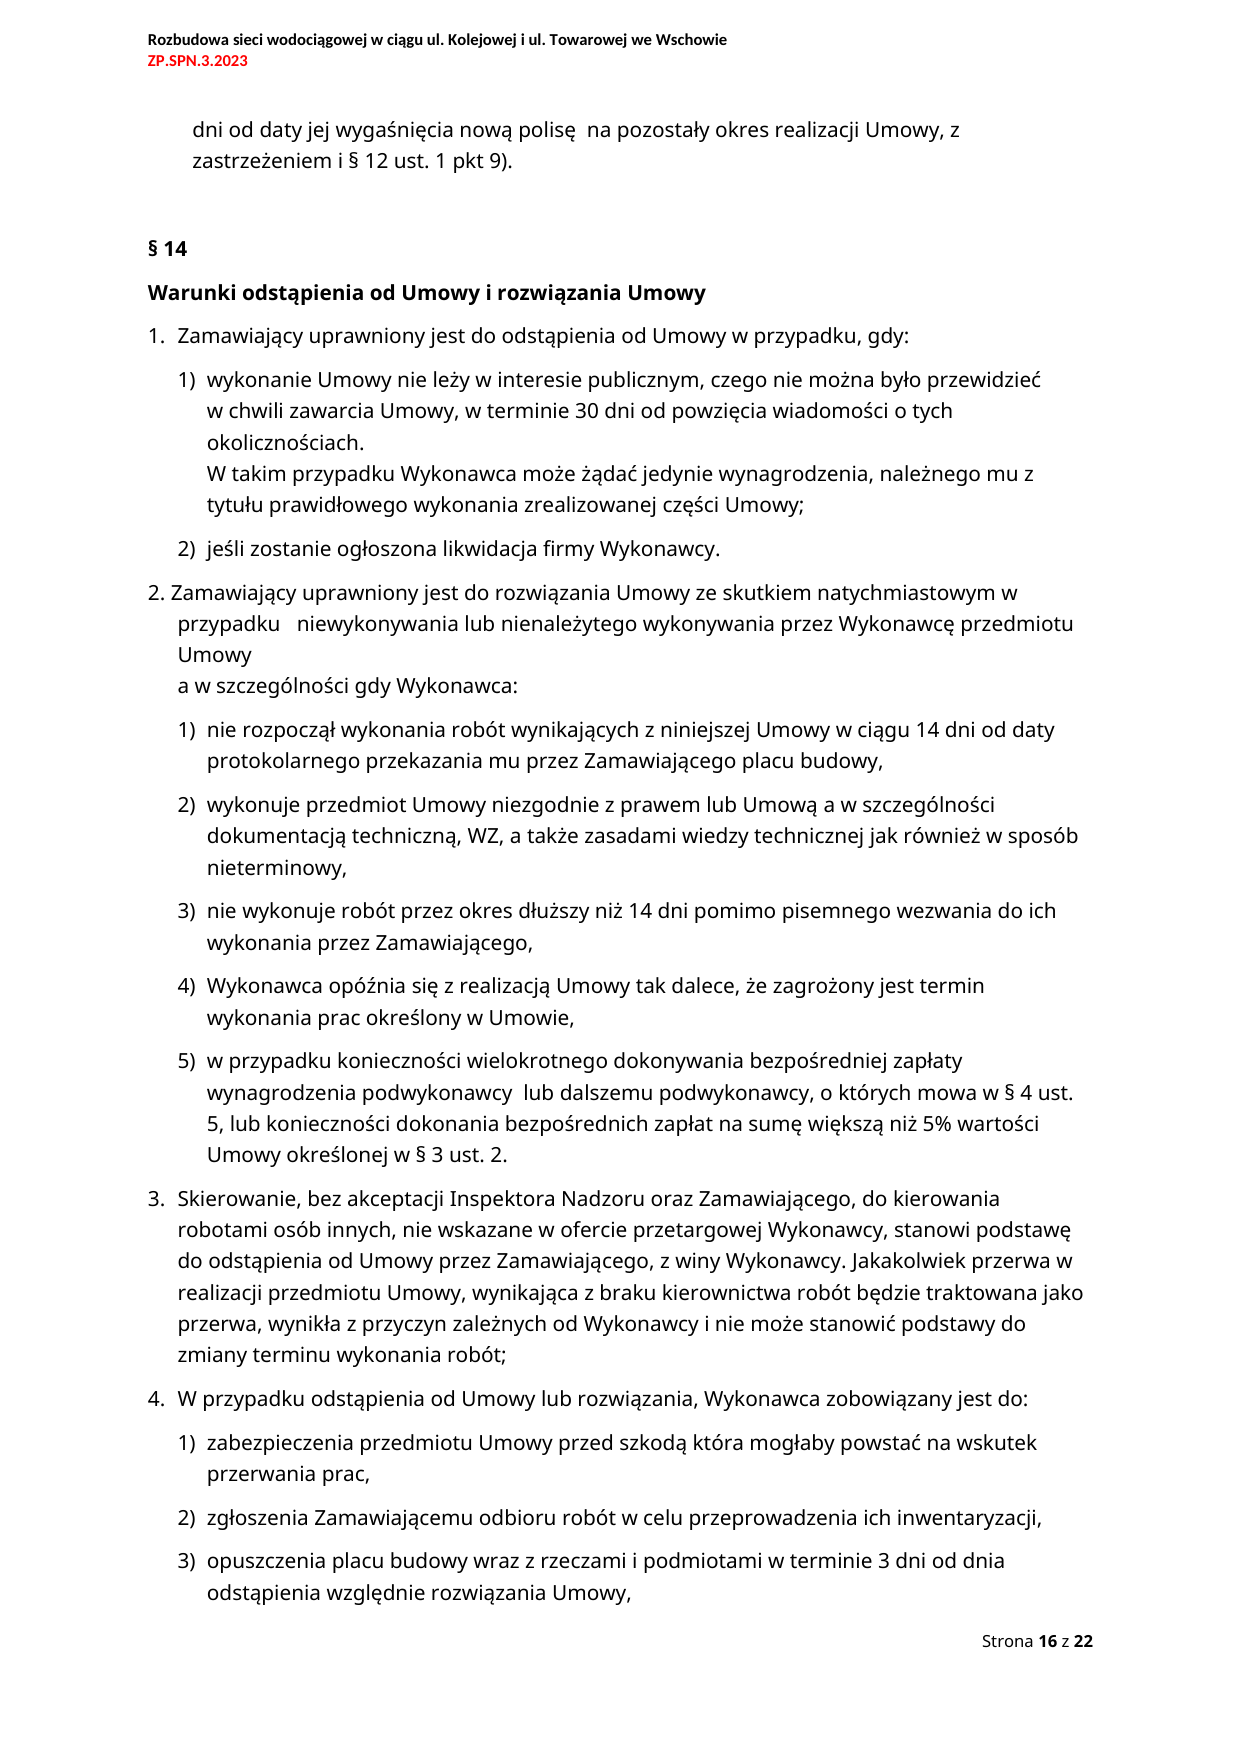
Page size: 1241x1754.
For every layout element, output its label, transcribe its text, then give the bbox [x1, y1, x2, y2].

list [148, 115, 1093, 175]
list wykonuje przedmiot Umowy niezgodnie z prawem lub Umową a w szczególności dokumentacją techniczną, WZ, a także zasadami wiedzy technicznej jak również w sposób nieterminowy, [177, 790, 1093, 881]
list opuszczenia placu budowy wraz z rzeczami i podmiotami w terminie 3 dni od dnia odstąpienia względnie rozwiązania Umowy, [177, 1546, 1093, 1606]
list Zamawiający uprawniony jest do odstąpienia od Umowy w przypadku, gdy: [148, 321, 1093, 350]
list jeśli zostanie ogłoszona likwidacja firmy Wykonawcy. [177, 534, 1093, 562]
text Warunki odstąpienia od Umowy i rozwiązania Umowy [148, 278, 1093, 306]
text § 14 [148, 234, 1093, 262]
text 2. Zamawiający uprawniony jest do rozwiązania Umowy ze skutkiem natychmiastowym w przypadku niewykonywania lub nienależytego wykonywania przez Wykonawcę przedmiotu Umowy a w szczególności gdy Wykonawca: [148, 578, 1093, 700]
list Skierowanie, bez akceptacji Inspektora Nadzoru oraz Zamawiającego, do kierowania robotami osób innych, nie wskazane w ofercie przetargowej Wykonawcy, stanowi podstawę do odstąpienia od Umowy przez Zamawiającego, z winy Wykonawcy. Jakakolwiek przerwa w realizacji przedmiotu Umowy, wynikająca z braku kierownictwa robót będzie traktowana jako przerwa, wynikła z przyczyn zależnych od Wykonawcy i nie może stanowić podstawy do zmiany terminu wykonania robót; [148, 1184, 1093, 1369]
list W przypadku odstąpienia od Umowy lub rozwiązania, Wykonawca zobowiązany jest do: [148, 1384, 1093, 1412]
list zgłoszenia Zamawiającemu odbioru robót w celu przeprowadzenia ich inwentaryzacji, [177, 1503, 1093, 1531]
list zabezpieczenia przedmiotu Umowy przed szkodą która mogłaby powstać na wskutek przerwania prac, [177, 1428, 1093, 1487]
list wykonanie Umowy nie leży w interesie publicznym, czego nie można było przewidzieć w chwili zawarcia Umowy, w terminie 30 dni od powzięcia wiadomości o tych okolicznościach. W takim przypadku Wykonawca może żądać jedynie wynagrodzenia, należnego mu z tytułu prawidłowego wykonania zrealizowanej części Umowy; [177, 365, 1093, 519]
list Wykonawca opóźnia się z realizacją Umowy tak dalece, że zagrożony jest termin wykonania prac określony w Umowie, [177, 971, 1093, 1031]
list w przypadku konieczności wielokrotnego dokonywania bezpośredniej zapłaty wynagrodzenia podwykonawcy lub dalszemu podwykonawcy, o których mowa w § 4 ust. 5, lub konieczności dokonania bezpośrednich zapłat na sumę większą niż 5% wartości Umowy określonej w § 3 ust. 2. [177, 1046, 1093, 1169]
list nie rozpoczął wykonania robót wynikających z niniejszej Umowy w ciągu 14 dni od daty protokolarnego przekazania mu przez Zamawiającego placu budowy, [177, 715, 1093, 775]
list nie wykonuje robót przez okres dłuższy niż 14 dni pomimo pisemnego wezwania do ich wykonania przez Zamawiającego, [177, 896, 1093, 956]
